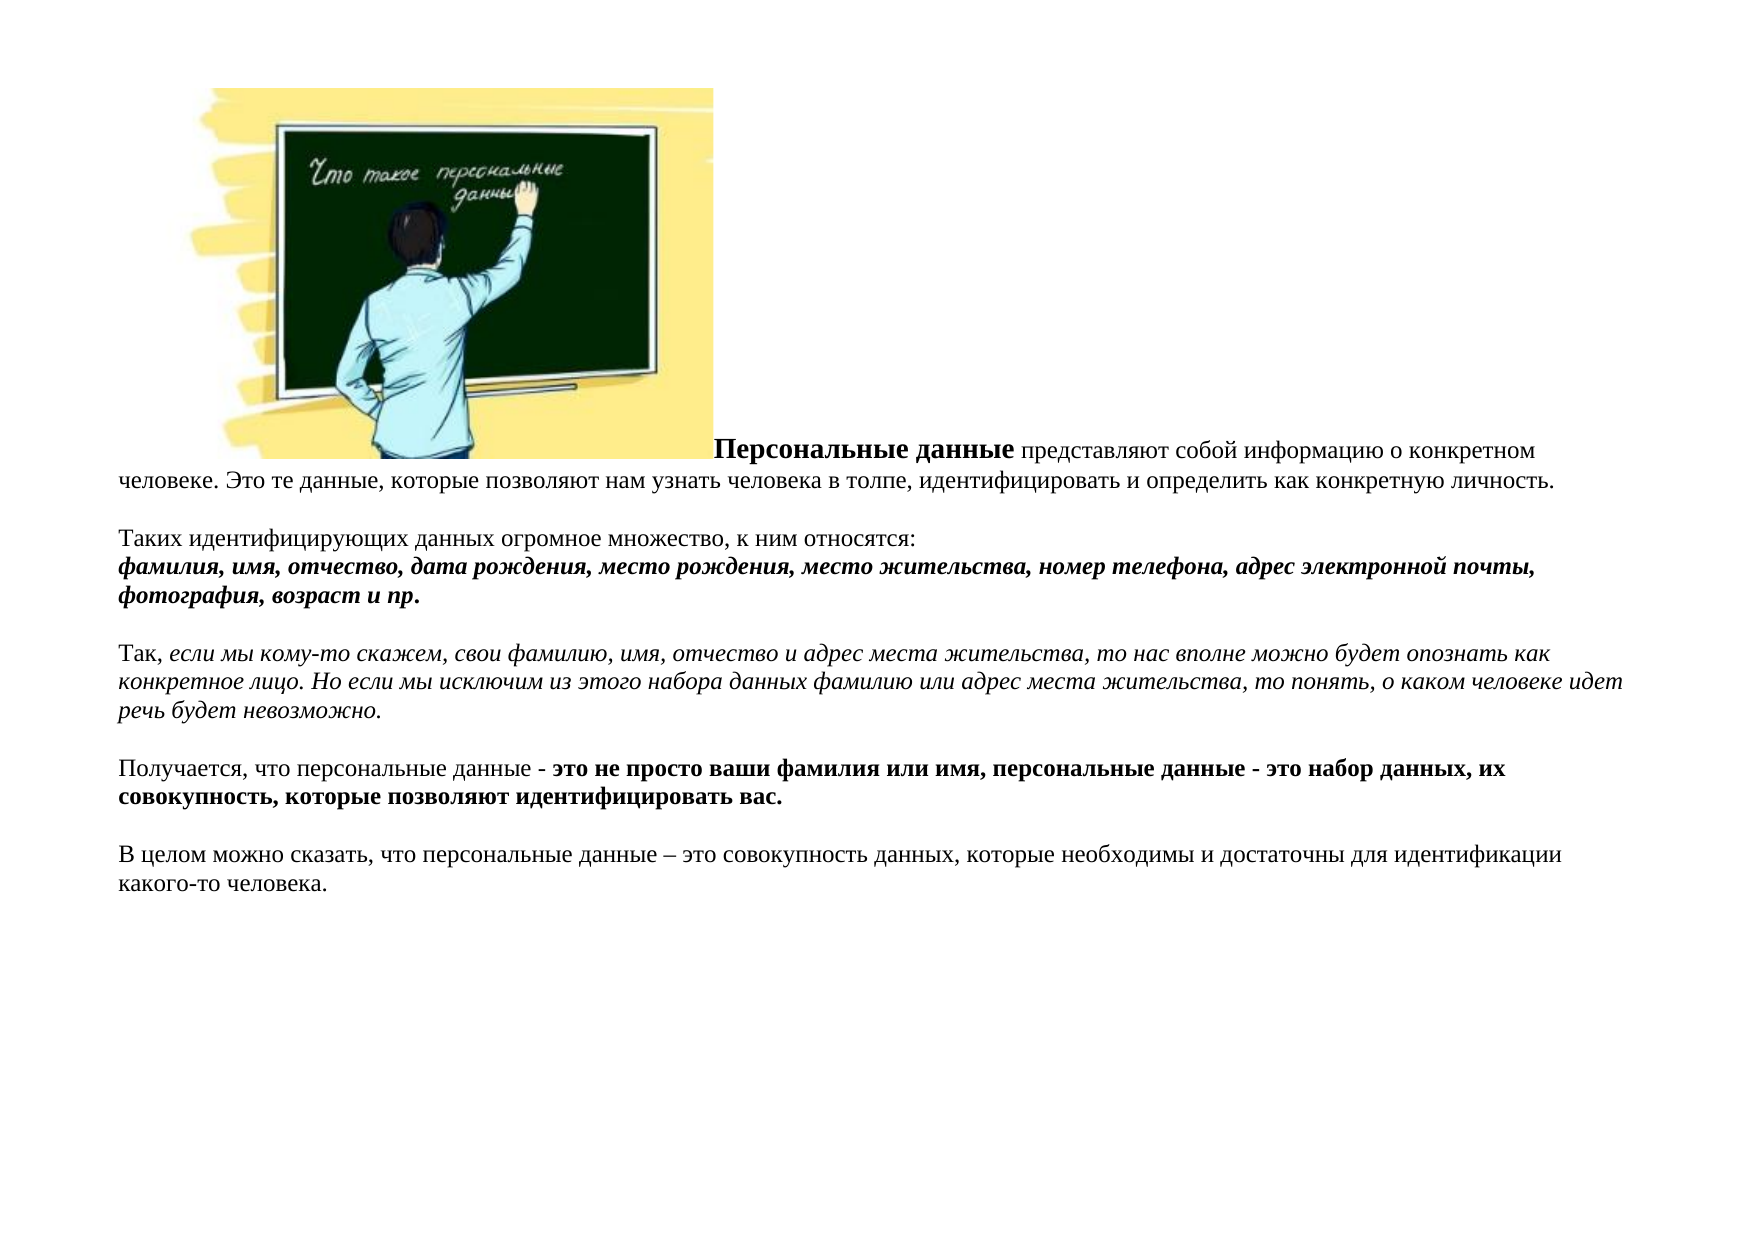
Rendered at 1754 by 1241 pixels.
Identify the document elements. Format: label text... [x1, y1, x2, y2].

text Так, если мы кому-то скажем, свои фамилию, имя, отчество и адрес места жительства, то нас вполне можно будет опознать как конкретное лицо. Но если мы исключим из этого набора данных фамилию или адрес места жительства, то понять, о каком человеке идет речь будет невозможно. [118, 638, 1636, 724]
text Получается, что персональные данные - это не просто ваши фамилия или имя, персональные данные - это набор данных, их совокупность, которые позволяют идентифицировать вас. [118, 753, 1636, 810]
text фамилия, имя, отчество, дата рождения, место рождения, место жительства, номер телефона, адрес электронной почты, фотография, возраст и пр. [118, 551, 1636, 609]
text Таких идентифицирующих данных огромное множество, к ним относятся: [118, 523, 1636, 551]
text В целом можно сказать, что персональные данные – это совокупность данных, которые необходимы и достаточны для идентификации какого-то человека. [118, 839, 1636, 896]
picture [118, 88, 714, 459]
